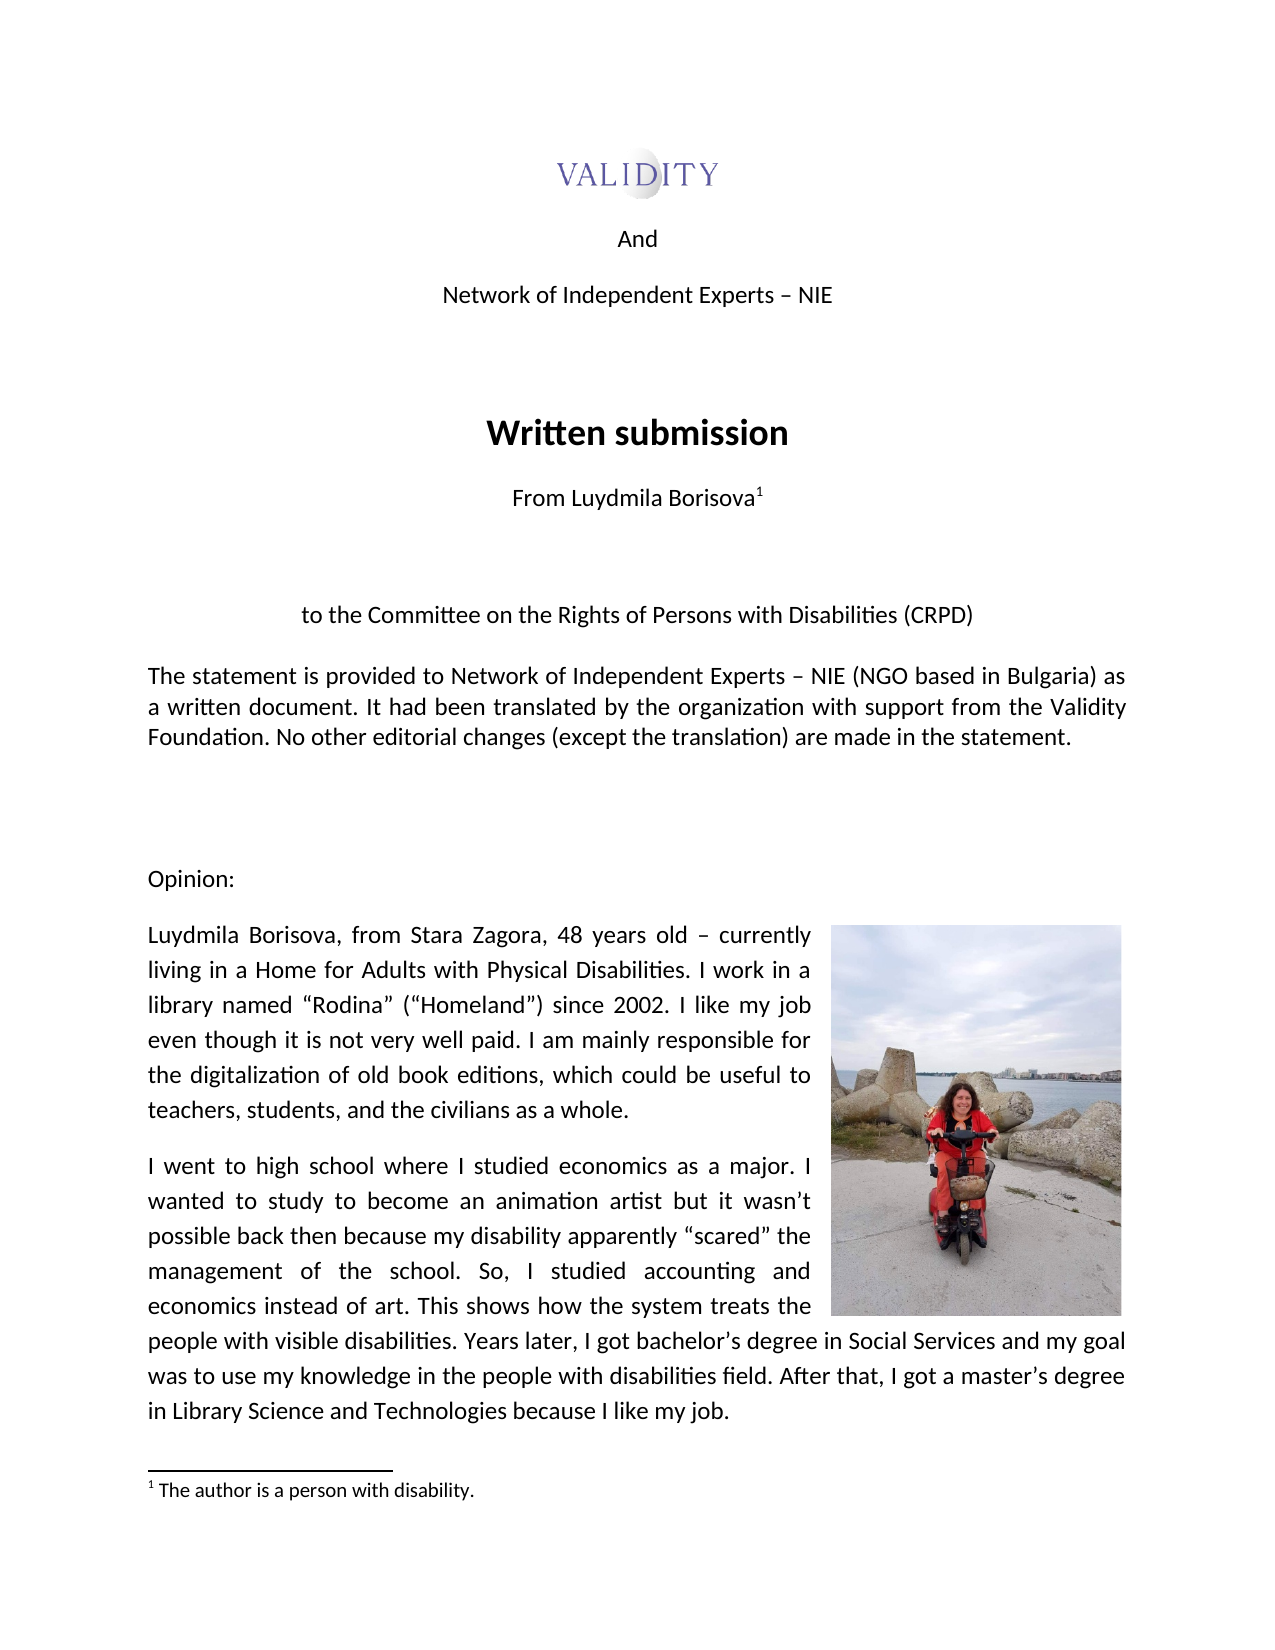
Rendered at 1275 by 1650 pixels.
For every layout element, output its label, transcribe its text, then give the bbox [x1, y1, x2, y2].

text Written submission [148, 409, 1127, 454]
picture [831, 925, 1122, 1314]
text Luydmila Borisova, from Stara Zagora, 48 years old – currently living in a Home for Adults with Physical Disabilities. I work in a library named “Rodina” (“Homeland”) since 2002. I like my job even though it is not very well paid. I am mainly responsible for the digitalization of old book editions, which could be useful to teachers, students, and the civilians as a whole. [148, 919, 1127, 1125]
picture [556, 147, 719, 199]
text to the Committee on the Rights of Persons with Disabilities (CRPD) [148, 599, 1127, 629]
text Network of Independent Experts – NIE [148, 279, 1127, 310]
text The statement is provided to Network of Independent Experts – NIE (NGO based in Bulgaria) as a written document. It had been translated by the organization with support from the Validity Foundation. No other editorial changes (except the translation) are made in the statement. [148, 660, 1127, 752]
text I went to high school where I studied economics as a major. I wanted to study to become an animation artist but it wasn’t possible back then because my disability apparently “scared” the management of the school. So, I studied accounting and economics instead of art. This shows how the system treats the people with visible disabilities. Years later, I got bachelor’s degree in Social Services and my goal was to use my knowledge in the people with disabilities field. After that, I got a master’s degree in Library Science and Technologies because I like my job. [148, 1150, 1127, 1426]
text And [148, 223, 1127, 254]
text Opinion: [148, 863, 1127, 894]
text From Luydmila Borisova [148, 482, 1127, 513]
